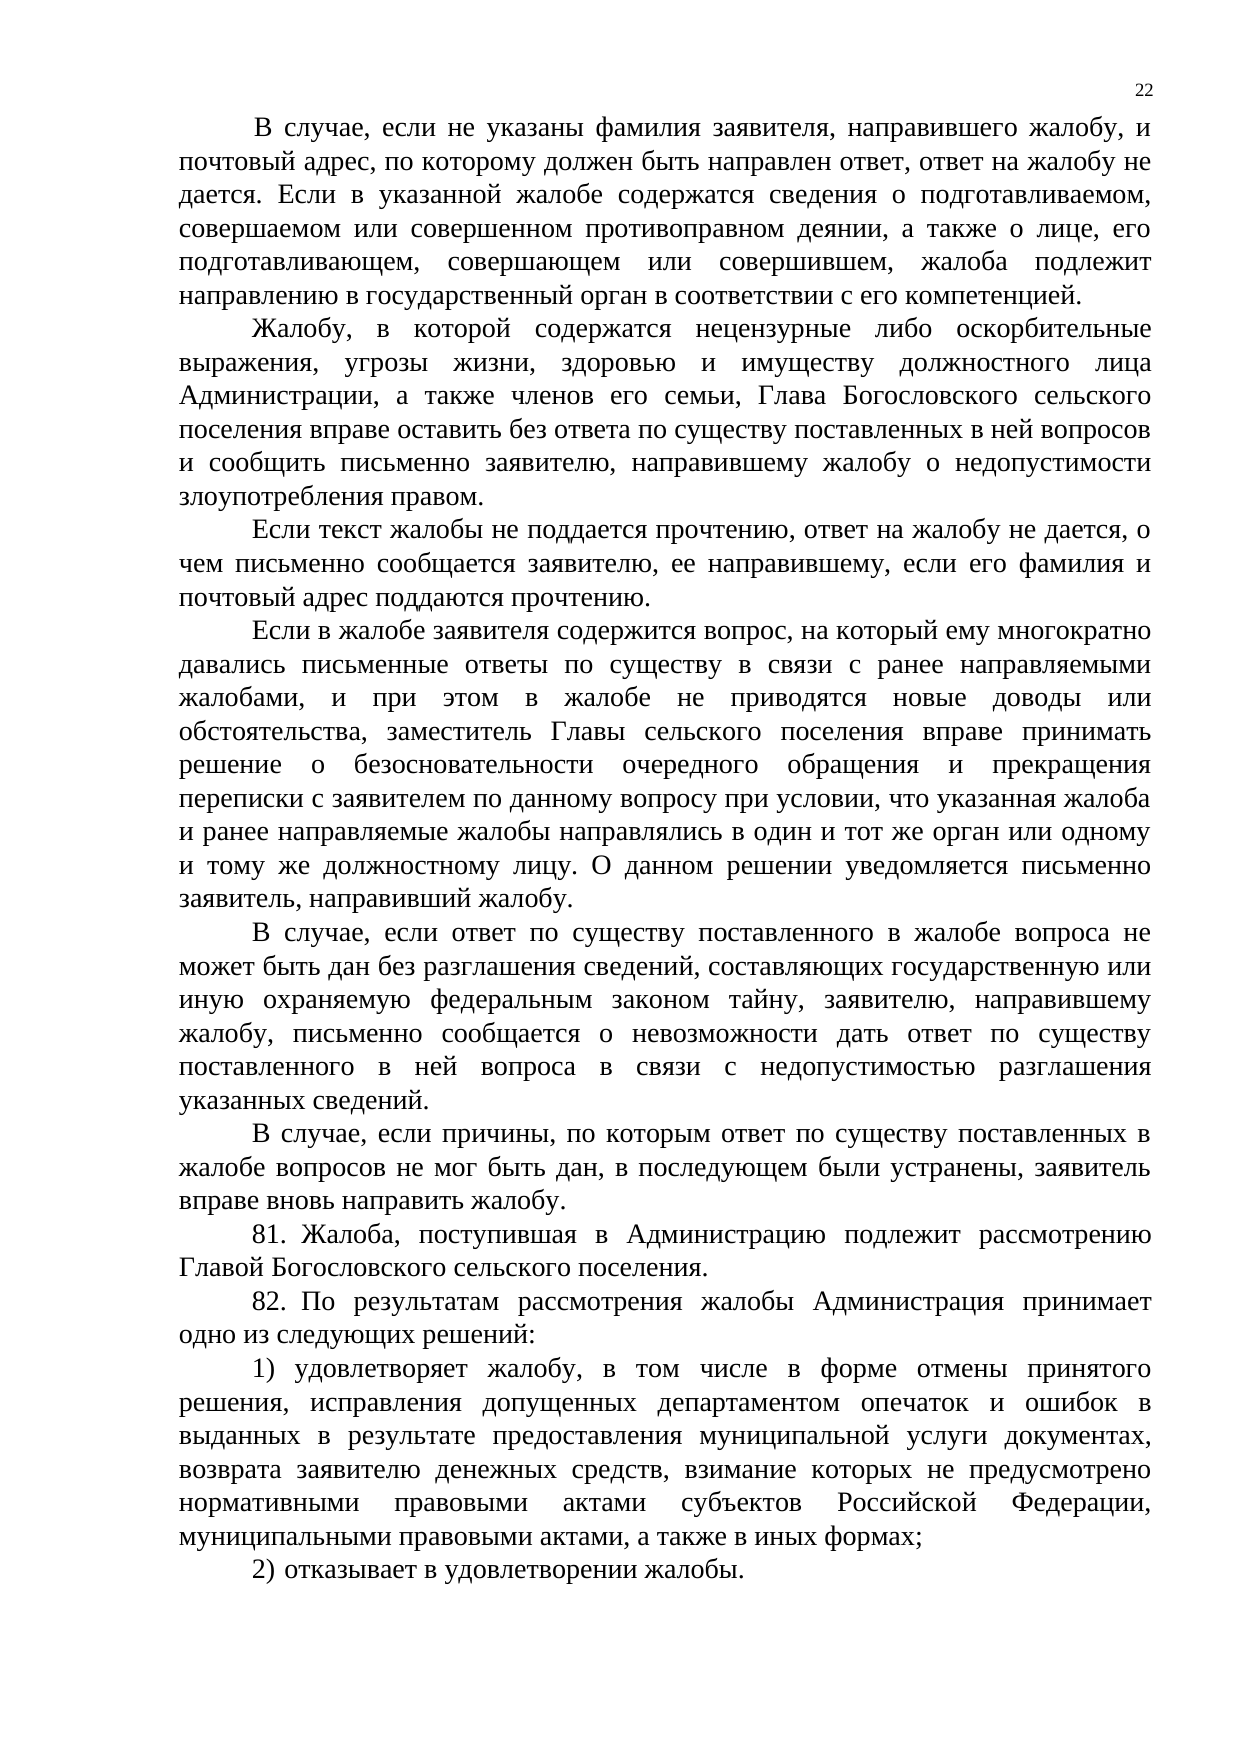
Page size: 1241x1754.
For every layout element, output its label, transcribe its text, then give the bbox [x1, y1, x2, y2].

text Если в жалобе заявителя содержится вопрос, на который ему многократно давались письменные ответы по существу в связи с ранее направляемыми жалобами, и при этом в жалобе не приводятся новые доводы или обстоятельства, заместитель Главы сельского поселения вправе принимать решение о безосновательности очередного обращения и прекращения переписки с заявителем по данному вопросу при условии, что указанная жалоба и ранее направляемые жалобы направлялись в один и тот же орган или одному и тому же должностному лицу. О данном решении уведомляется письменно заявитель, направивший жалобу. [179, 613, 1153, 915]
text Жалобу, в которой содержатся нецензурные либо оскорбительные выражения, угрозы жизни, здоровью и имуществу должностного лица Администрации, а также членов его семьи, Глава Богословского сельского поселения вправе оставить без ответа по существу поставленных в ней вопросов и сообщить письменно заявителю, направившему жалобу о недопустимости злоупотребления правом. [179, 311, 1153, 512]
text В случае, если причины, по которым ответ по существу поставленных в жалобе вопросов не мог быть дан, в последующем были устранены, заявитель вправе вновь направить жалобу. [179, 1116, 1153, 1217]
text В случае, если ответ по существу поставленного в жалобе вопроса не может быть дан без разглашения сведений, составляющих государственную или иную охраняемую федеральным законом тайну, заявителю, направившему жалобу, письменно сообщается о невозможности дать ответ по существу поставленного в ней вопроса в связи с недопустимостью разглашения указанных сведений. [179, 915, 1153, 1116]
list Жалоба, поступившая в Администрацию подлежит рассмотрению Главой Богословского сельского поселения. [179, 1217, 1153, 1284]
list удовлетворяет жалобу, в том числе в форме отмены принятого решения, исправления допущенных департаментом опечаток и ошибок в выданных в результате предоставления муниципальной услуги документах, возврата заявителю денежных средств, взимание которых не предусмотрено нормативными правовыми актами субъектов Российской Федерации, муниципальными правовыми актами, а также в иных формах; [179, 1351, 1153, 1552]
list По результатам рассмотрения жалобы Администрация принимает одно из следующих решений: [179, 1284, 1153, 1351]
list отказывает в удовлетворении жалобы. [179, 1552, 1153, 1586]
text В случае, если не указаны фамилия заявителя, направившего жалобу, и почтовый адрес, по которому должен быть направлен ответ, ответ на жалобу не дается. Если в указанной жалобе содержатся сведения о подготавливаемом, совершаемом или совершенном противоправном деянии, а также о лице, его подготавливающем, совершающем или совершившем, жалоба подлежит направлению в государственный орган в соответствии с его компетенцией. [179, 110, 1153, 311]
text Если текст жалобы не поддается прочтению, ответ на жалобу не дается, о чем письменно сообщается заявителю, ее направившему, если его фамилия и почтовый адрес поддаются прочтению. [179, 512, 1153, 613]
